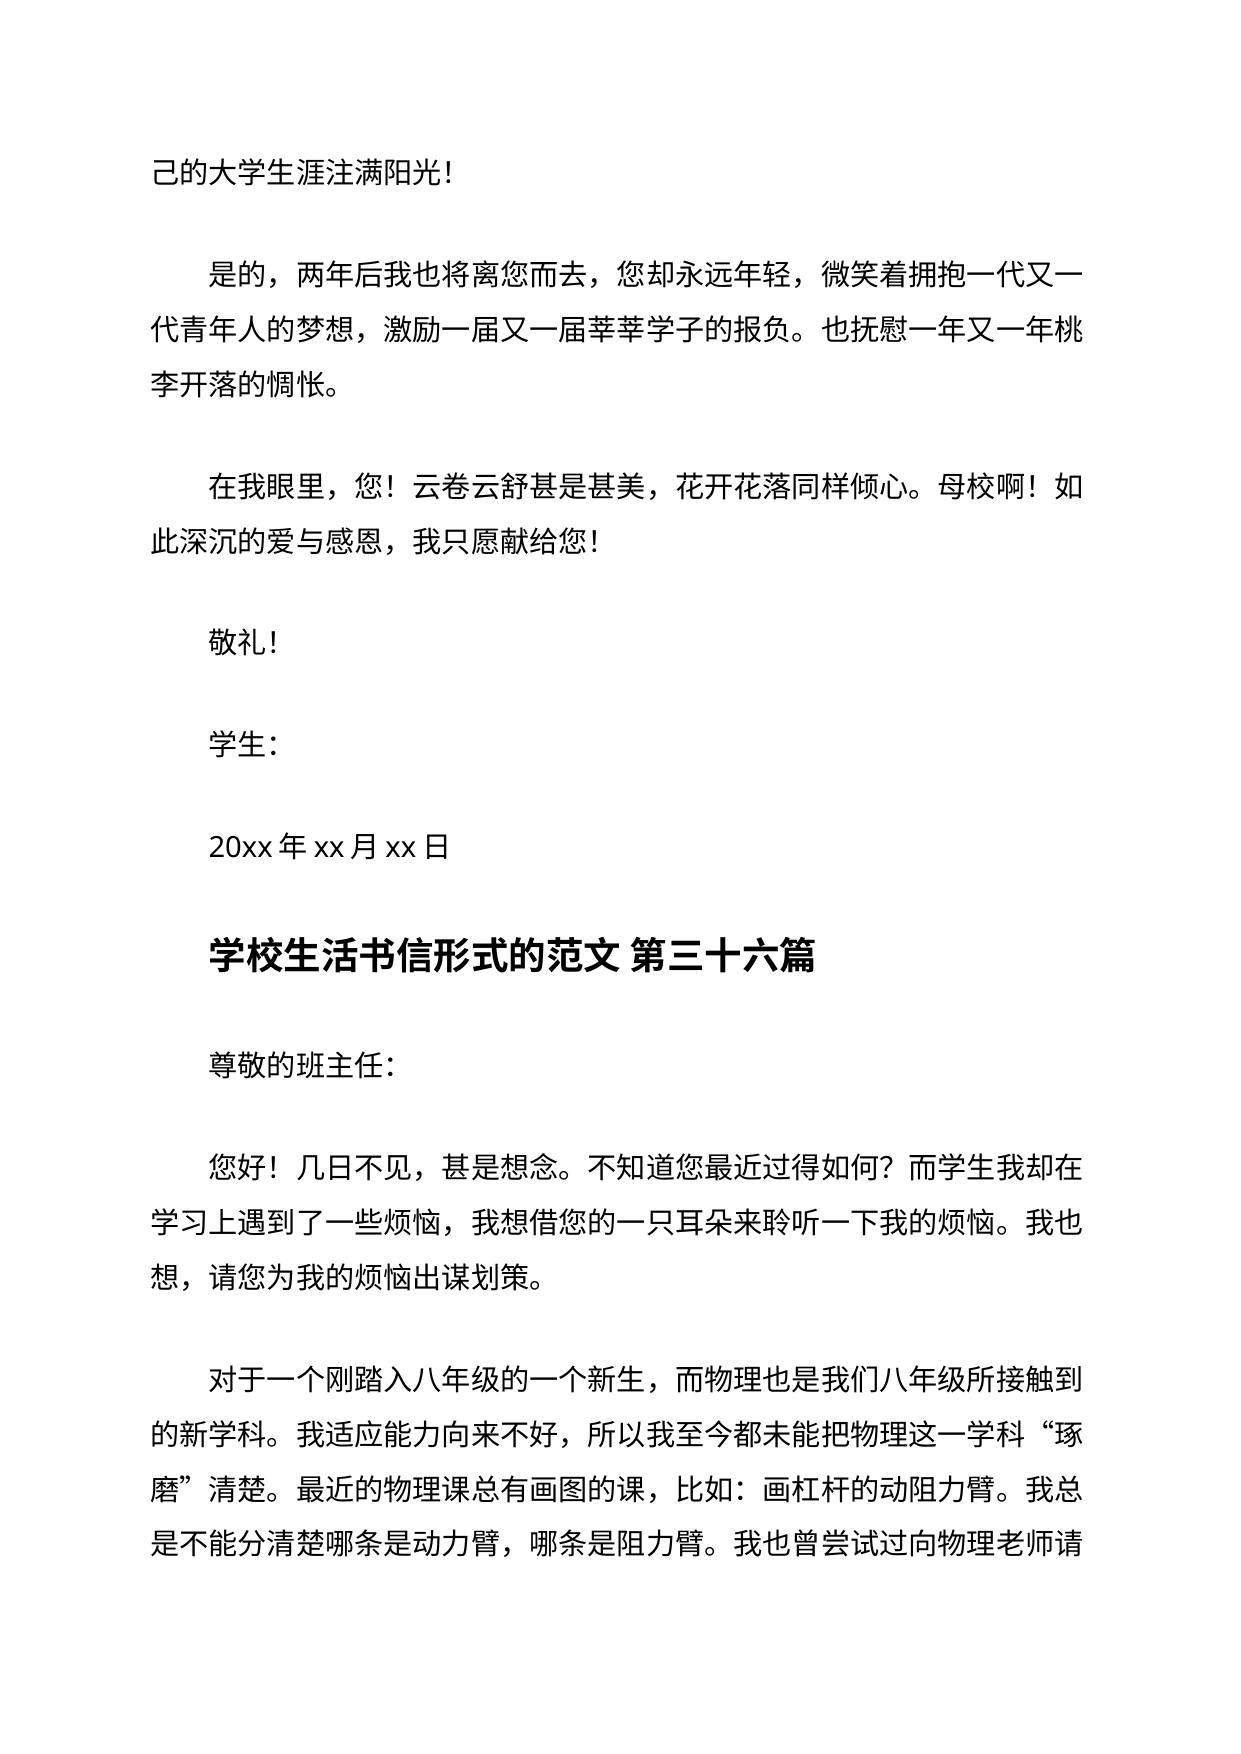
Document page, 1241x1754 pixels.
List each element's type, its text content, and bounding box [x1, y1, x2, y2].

text 20xx年xx月xx日 [150, 823, 1090, 866]
text 尊敬的班主任： [150, 1043, 1090, 1085]
text 敬礼！ [150, 620, 1090, 662]
text 学生： [150, 722, 1090, 764]
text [150, 1356, 1090, 1563]
text 学校生活书信形式的范文 第三十六篇 [150, 926, 1090, 980]
text 您好！几日不见，甚是想念。不知道您最近过得如何？而学生我却在学习上遇到了一些烦恼，我想借您的一只耳朵来聆听一下我的烦恼。我也想，请您为我的烦恼出谋划策。 [150, 1145, 1090, 1297]
text 在我眼里，您！云卷云舒甚是甚美，花开花落同样倾心。母校啊！如此深沉的爱与感恩，我只愿献给您！ [150, 463, 1090, 561]
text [150, 150, 1090, 192]
text 是的，两年后我也将离您而去，您却永远年轻，微笑着拥抱一代又一代青年人的梦想，激励一届又一届莘莘学子的报负。也抚慰一年又一年桃李开落的惆怅。 [150, 252, 1090, 404]
